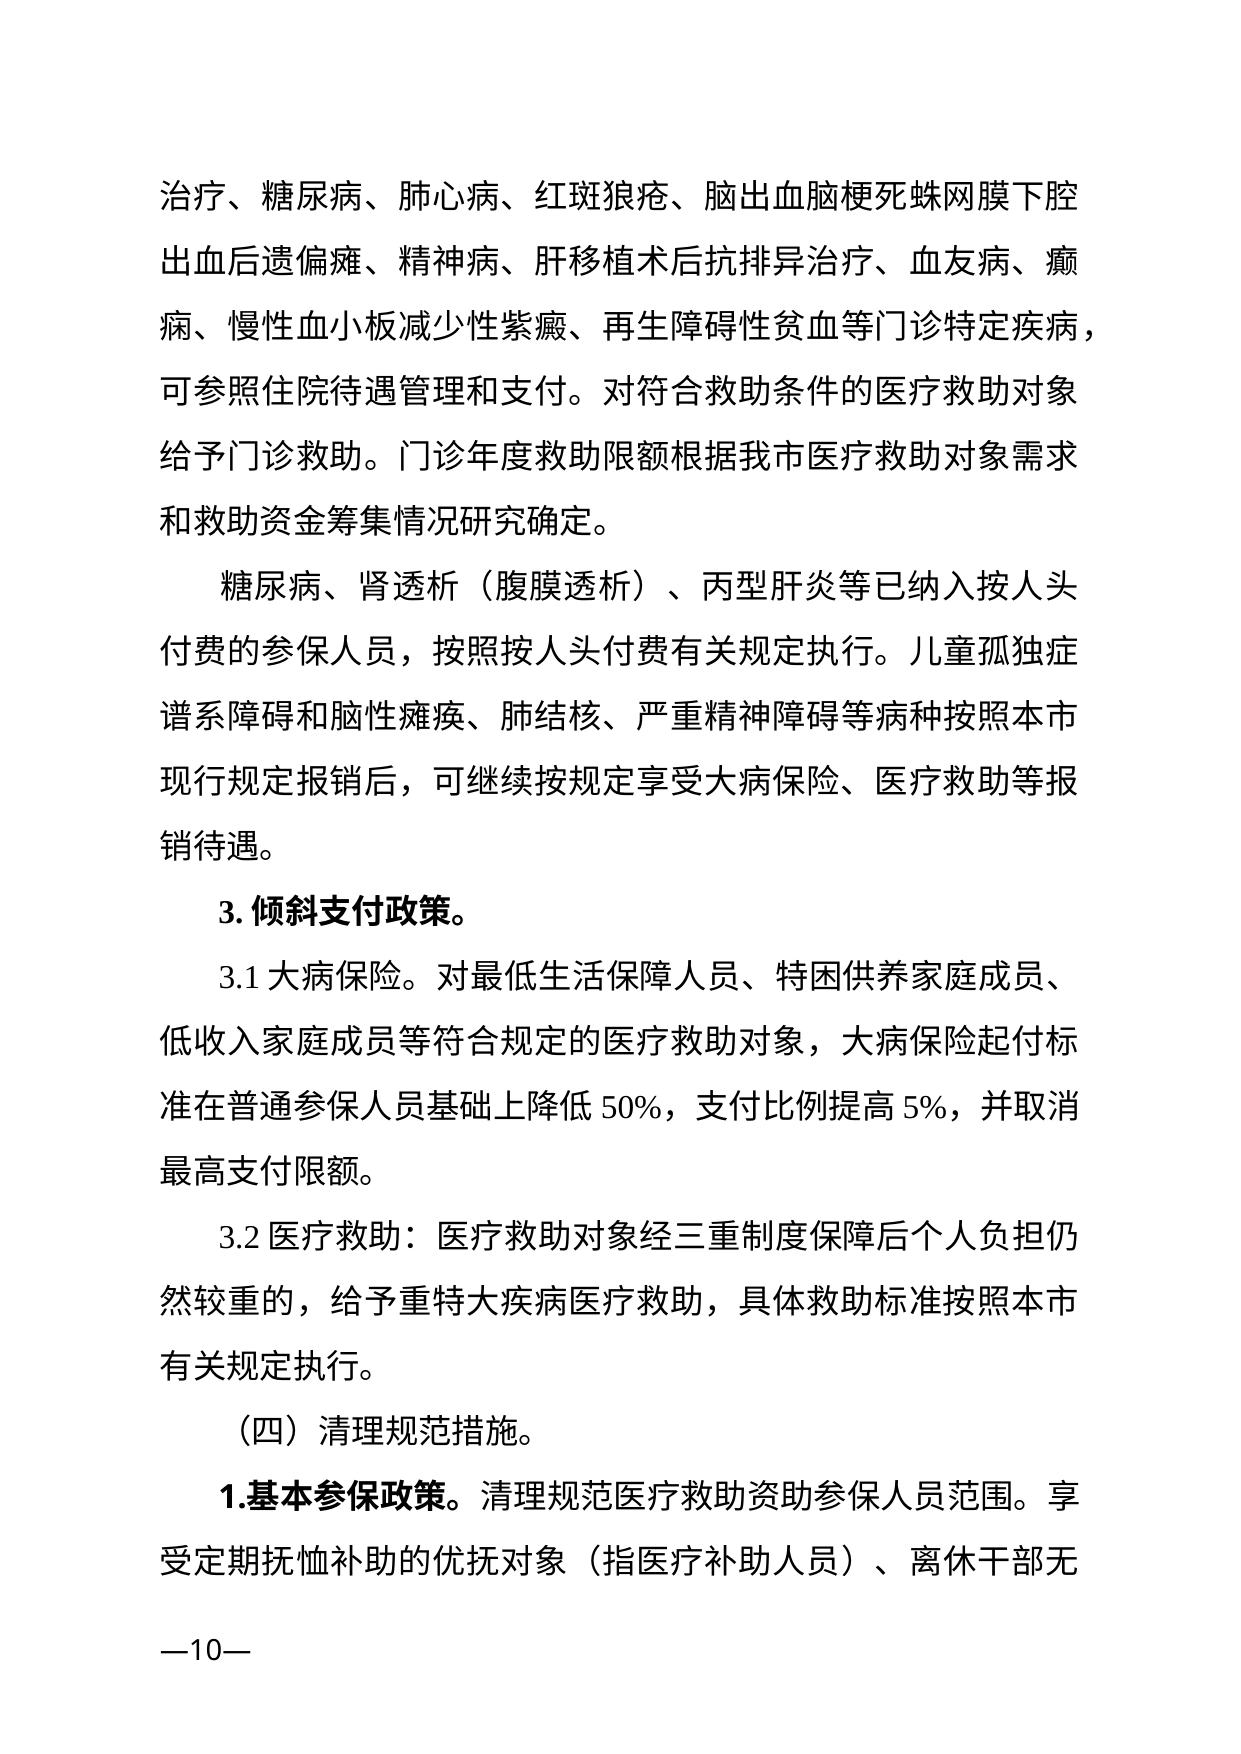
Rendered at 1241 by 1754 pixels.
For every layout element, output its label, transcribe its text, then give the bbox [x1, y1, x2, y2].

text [159, 1462, 1081, 1592]
text （四）清理规范措施。 [159, 1397, 1081, 1462]
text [159, 162, 1081, 552]
text 3.2医疗救助：医疗救助对象经三重制度保障后个人负担仍然较重的，给予重特大疾病医疗救助，具体救助标准按照本市有关规定执行。 [159, 1202, 1081, 1397]
text 3.1大病保险。对最低生活保障人员、特困供养家庭成员、低收入家庭成员等符合规定的医疗救助对象，大病保险起付标准在普通参保人员基础上降低50%，支付比例提高5%，并取消最高支付限额。 [159, 942, 1081, 1202]
text 糖尿病、肾透析（腹膜透析）、丙型肝炎等已纳入按人头付费的参保人员，按照按人头付费有关规定执行。儿童孤独症谱系障碍和脑性瘫痪、肺结核、严重精神障碍等病种按照本市现行规定报销后，可继续按规定享受大病保险、医疗救助等报销待遇。 [159, 552, 1081, 877]
text 3. 倾斜支付政策。 [159, 877, 1081, 942]
